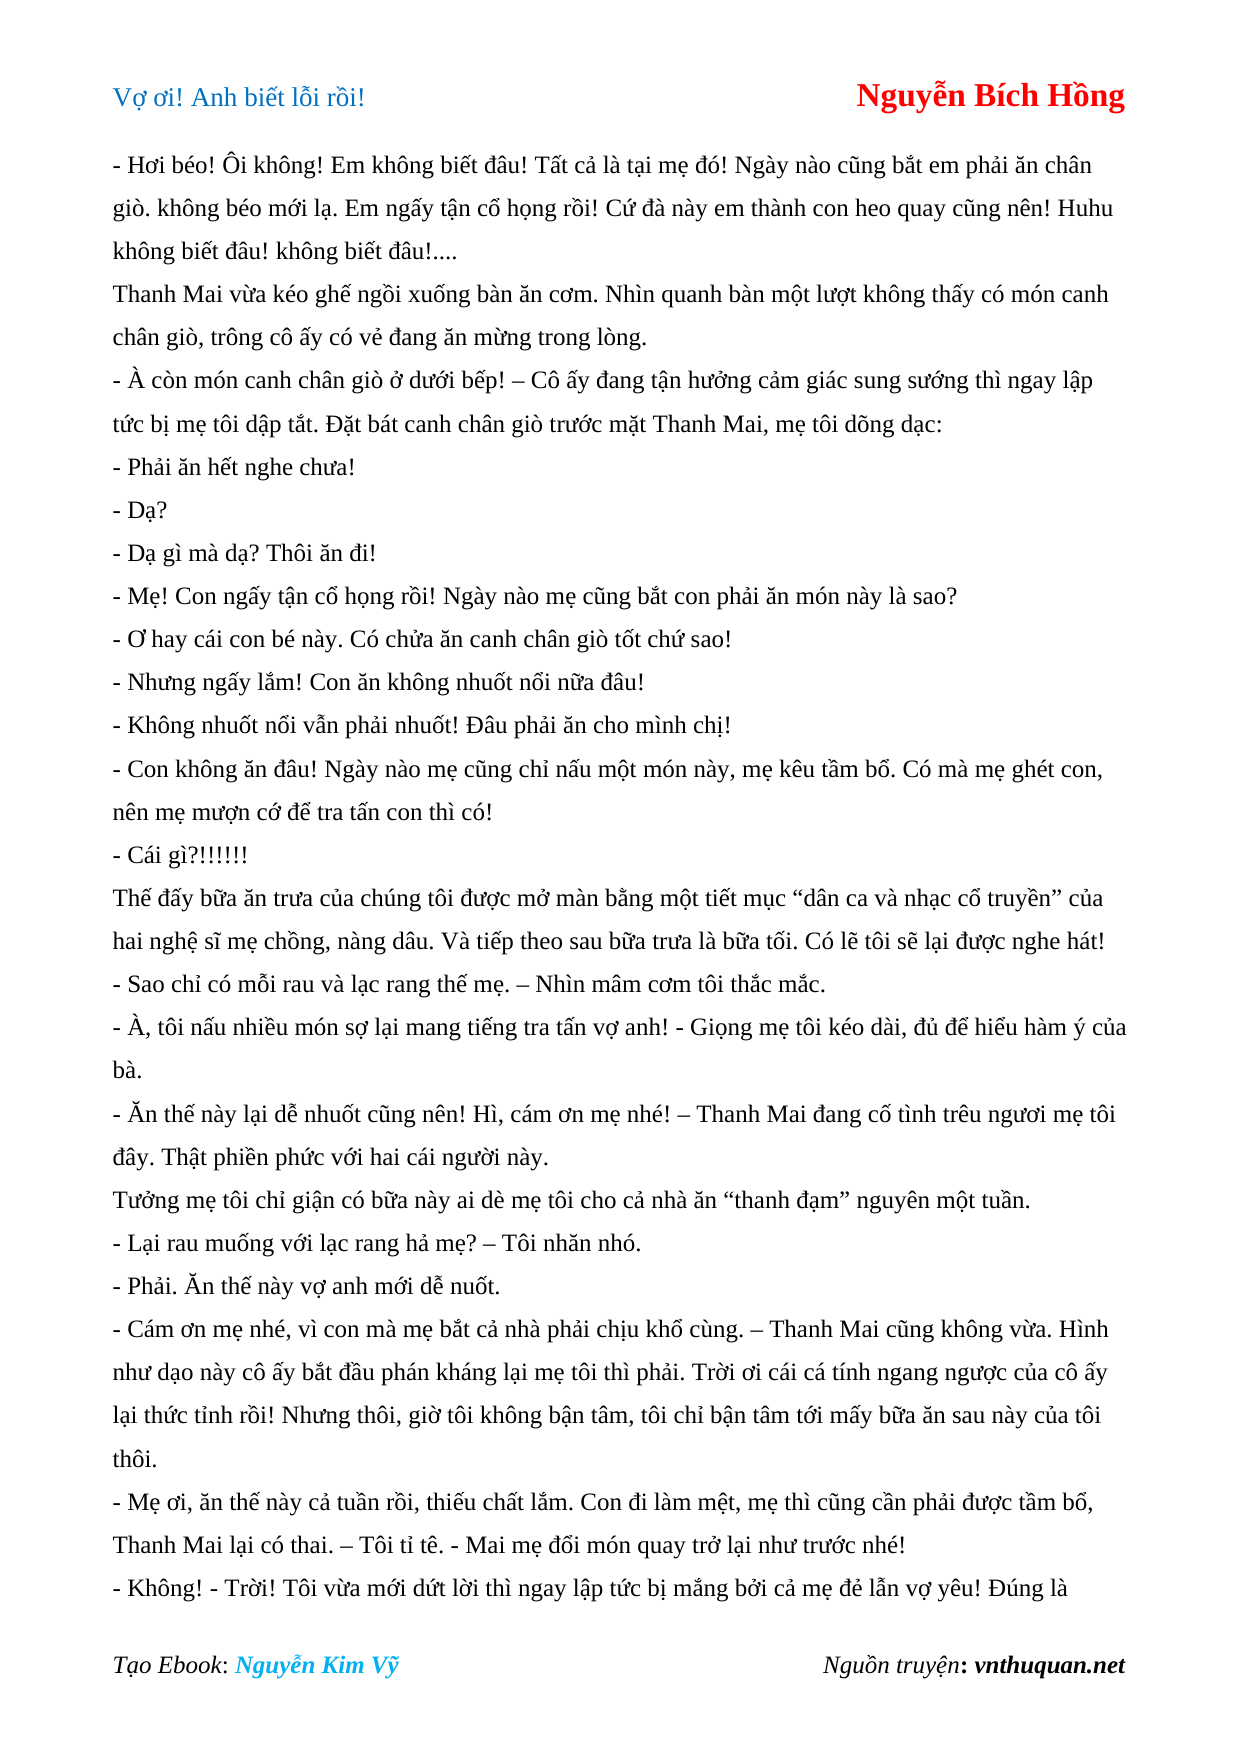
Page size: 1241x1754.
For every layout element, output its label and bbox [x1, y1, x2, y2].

text [112, 150, 1128, 1602]
